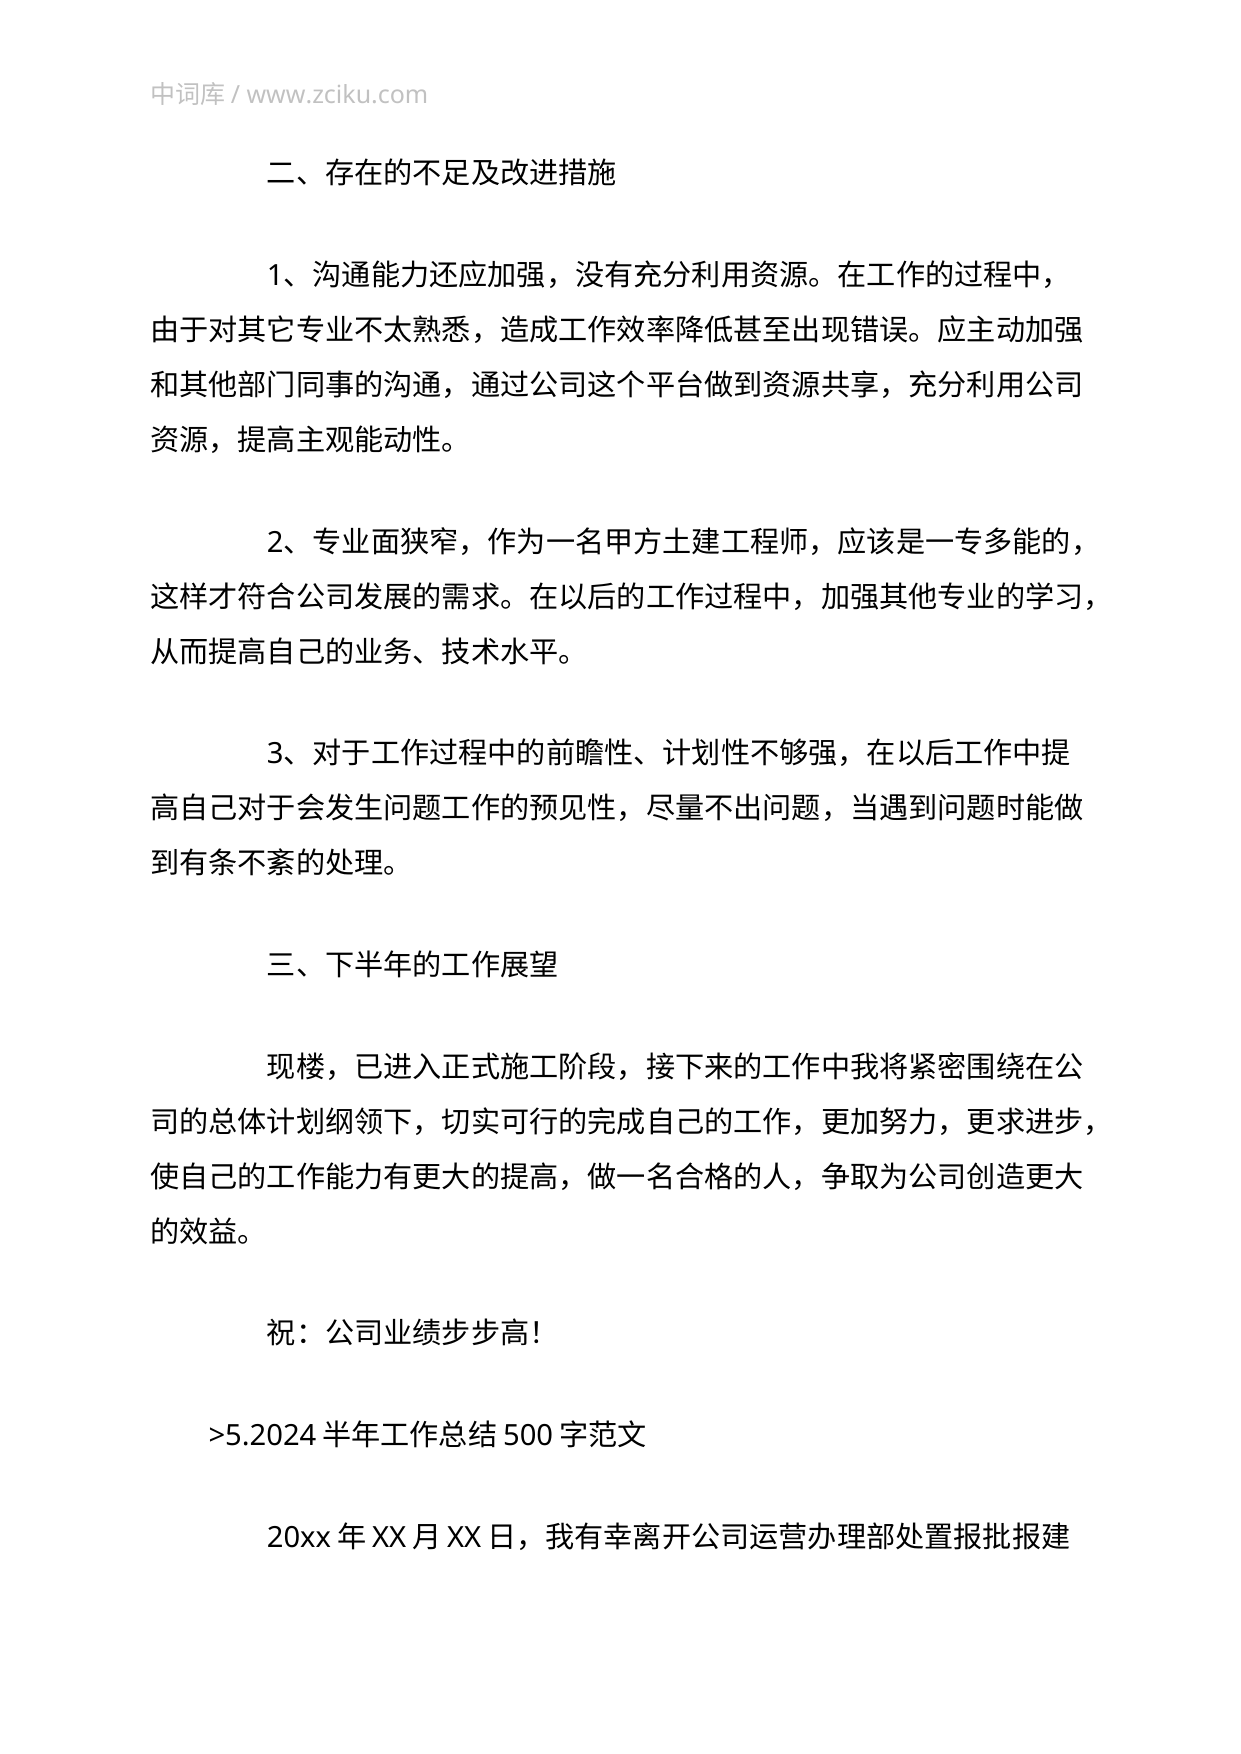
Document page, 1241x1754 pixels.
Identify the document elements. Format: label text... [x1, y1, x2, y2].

text 祝：公司业绩步步高！ [150, 1310, 1090, 1352]
text 1、沟通能力还应加强，没有充分利用资源。在工作的过程中，由于对其它专业不太熟悉，造成工作效率降低甚至出现错误。应主动加强和其他部门同事的沟通，通过公司这个平台做到资源共享，充分利用公司资源，提高主观能动性。 [150, 252, 1090, 459]
text 现楼，已进入正式施工阶段，接下来的工作中我将紧密围绕在公司的总体计划纲领下，切实可行的完成自己的工作，更加努力，更求进步，使自己的工作能力有更大的提高，做一名合格的人，争取为公司创造更大的效益。 [150, 1043, 1090, 1250]
text 2、专业面狭窄，作为一名甲方土建工程师，应该是一专多能的，这样才符合公司发展的需求。在以后的工作过程中，加强其他专业的学习，从而提高自己的业务、技术水平。 [150, 518, 1090, 671]
text 三、下半年的工作展望 [150, 942, 1090, 984]
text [150, 1514, 1090, 1556]
text 二、存在的不足及改进措施 [150, 150, 1090, 192]
text >5.2024半年工作总结500字范文 [150, 1412, 1090, 1454]
text 3、对于工作过程中的前瞻性、计划性不够强，在以后工作中提高自己对于会发生问题工作的预见性，尽量不出问题，当遇到问题时能做到有条不紊的处理。 [150, 730, 1090, 882]
